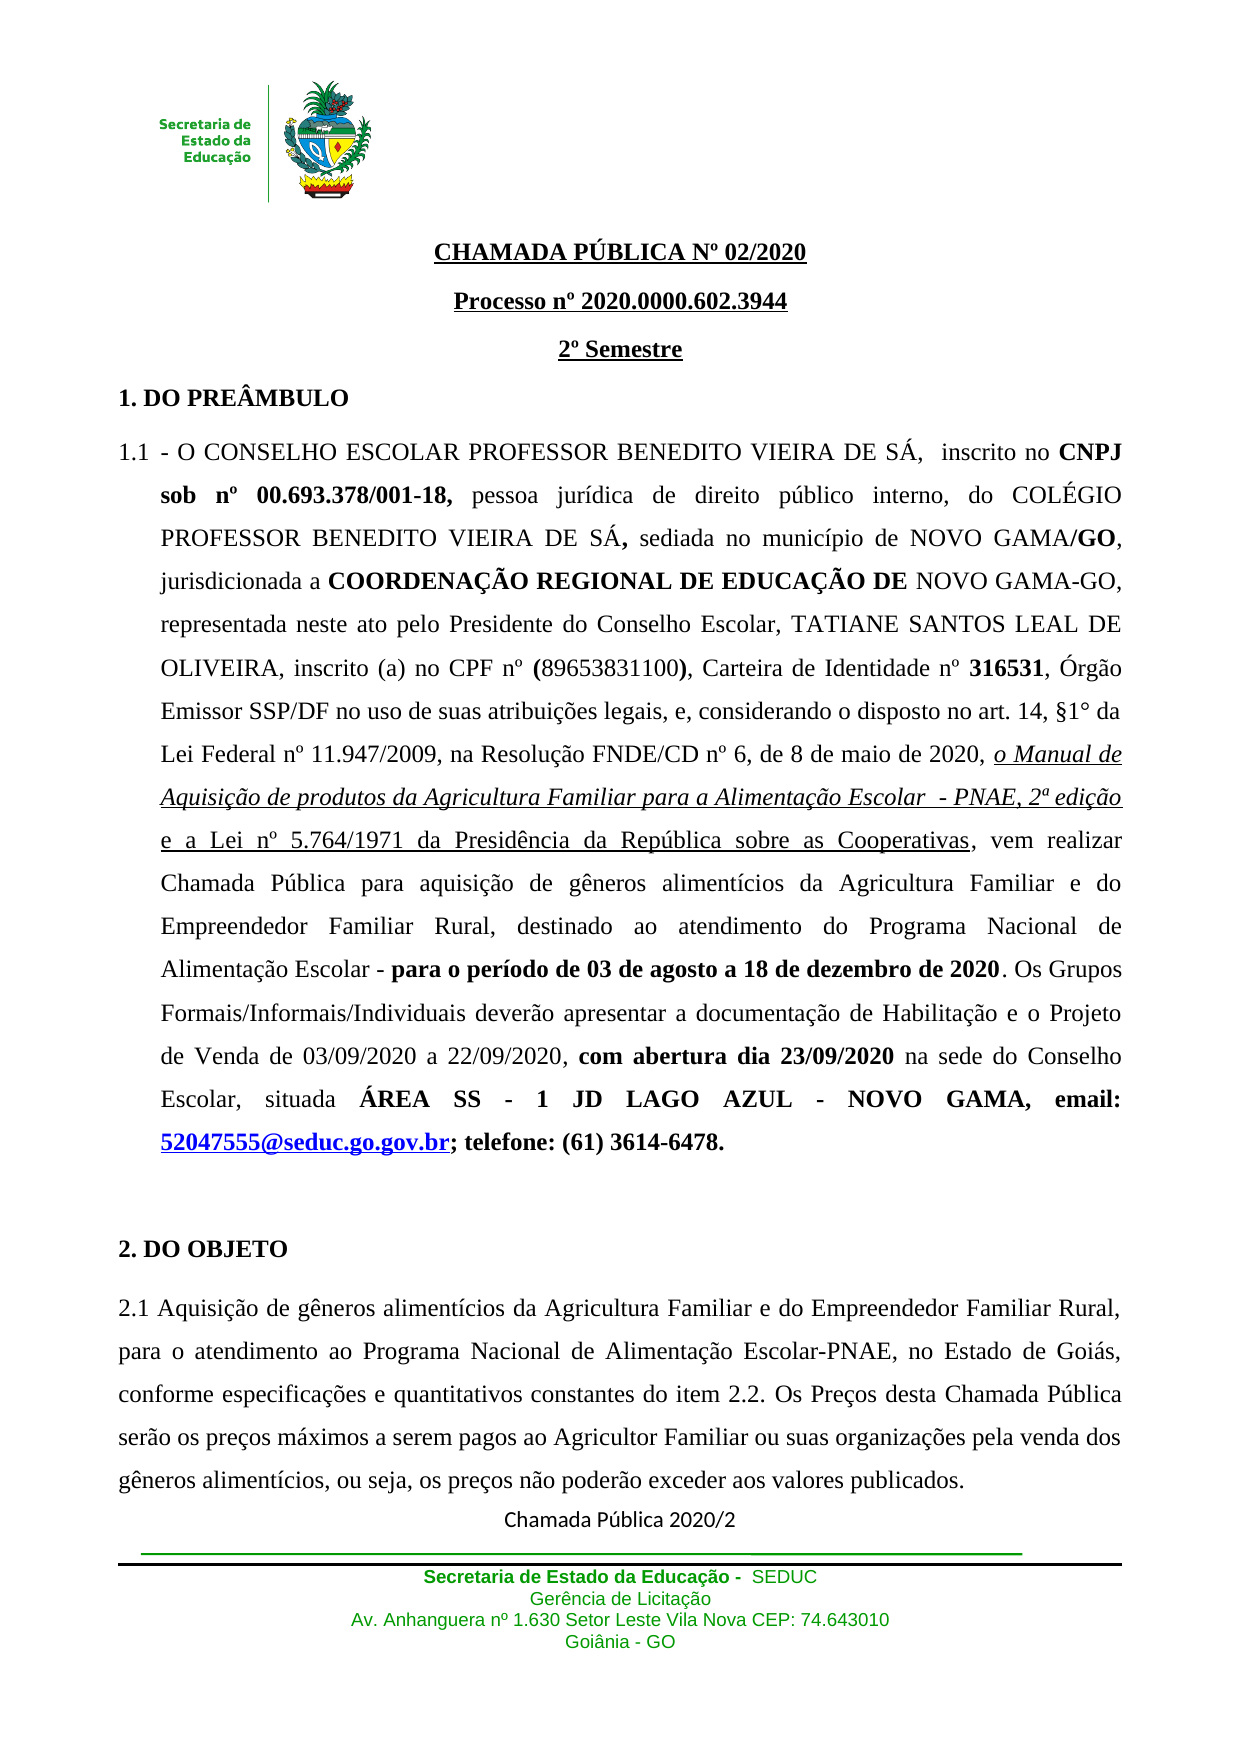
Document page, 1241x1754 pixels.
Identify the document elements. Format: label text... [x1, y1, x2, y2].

picture [118, 73, 412, 210]
text Processo nº 2020.0000.602.3944 [118, 286, 1122, 314]
text 2º Semestre [118, 334, 1122, 363]
list - O CONSELHO ESCOLAR PROFESSOR BENEDITO VIEIRA DE SÁ, inscrito no CNPJ sob nº 00.693.378/001-18, pessoa jurídica de direito público interno, do COLÉGIO PROFESSOR BENEDITO VIEIRA DE SÁ, sediada no município de NOVO GAMA/GO, jurisdicionada a COORDENAÇÃO REGIONAL DE EDUCAÇÃO DE NOVO GAMA-GO, representada neste ato pelo Presidente do Conselho Escolar, TATIANE SANTOS LEAL DE OLIVEIRA, inscrito (a) no CPF nº (89653831100), Carteira de Identidade nº 316531, Órgão Emissor SSP/DF no uso de suas atribuições legais, e, considerando o disposto no art. 14, §1° da Lei Federal nº 11.947/2009, na Resolução FNDE/CD nº 6, de 8 de maio de 2020, o Manual de Aquisição de produtos da Agricultura Familiar para a Alimentação Escolar - PNAE, 2ª edição e a Lei nº 5.764/1971 da Presidência da República sobre as Cooperativas, vem realizar Chamada Pública para aquisição de gêneros alimentícios da Agricultura Familiar e do Empreendedor Familiar Rural, destinado ao atendimento do Programa Nacional de Alimentação Escolar - para o período de 03 de agosto a 18 de dezembro de 2020. Os Grupos Formais/Informais/Individuais deverão apresentar a documentação de Habilitação e o Projeto de Venda de 03/09/2020 a 22/09/2020, com abertura dia 23/09/2020 na sede do Conselho Escolar, situada ÁREA SS - 1 JD LAGO AZUL - NOVO GAMA, email: 52047555@seduc.go.gov.br; telefone: (61) 3614-6478. [118, 437, 1122, 1156]
text 2.1 Aquisição de gêneros alimentícios da Agricultura Familiar e do Empreendedor Familiar Rural, para o atendimento ao Programa Nacional de Alimentação Escolar-PNAE, no Estado de Goiás, conforme especificações e quantitativos constantes do item 2.2. Os Preços desta Chamada Pública serão os preços máximos a serem pagos ao Agricultor Familiar ou suas organizações pela venda dos gêneros alimentícios, ou seja, os preços não poderão exceder aos valores publicados. [118, 1293, 1122, 1494]
text CHAMADA PÚBLICA Nº 02/2020 [118, 237, 1122, 266]
text 2. DO OBJETO [118, 1234, 1122, 1263]
text 1. DO PREÂMBULO [118, 383, 1122, 412]
